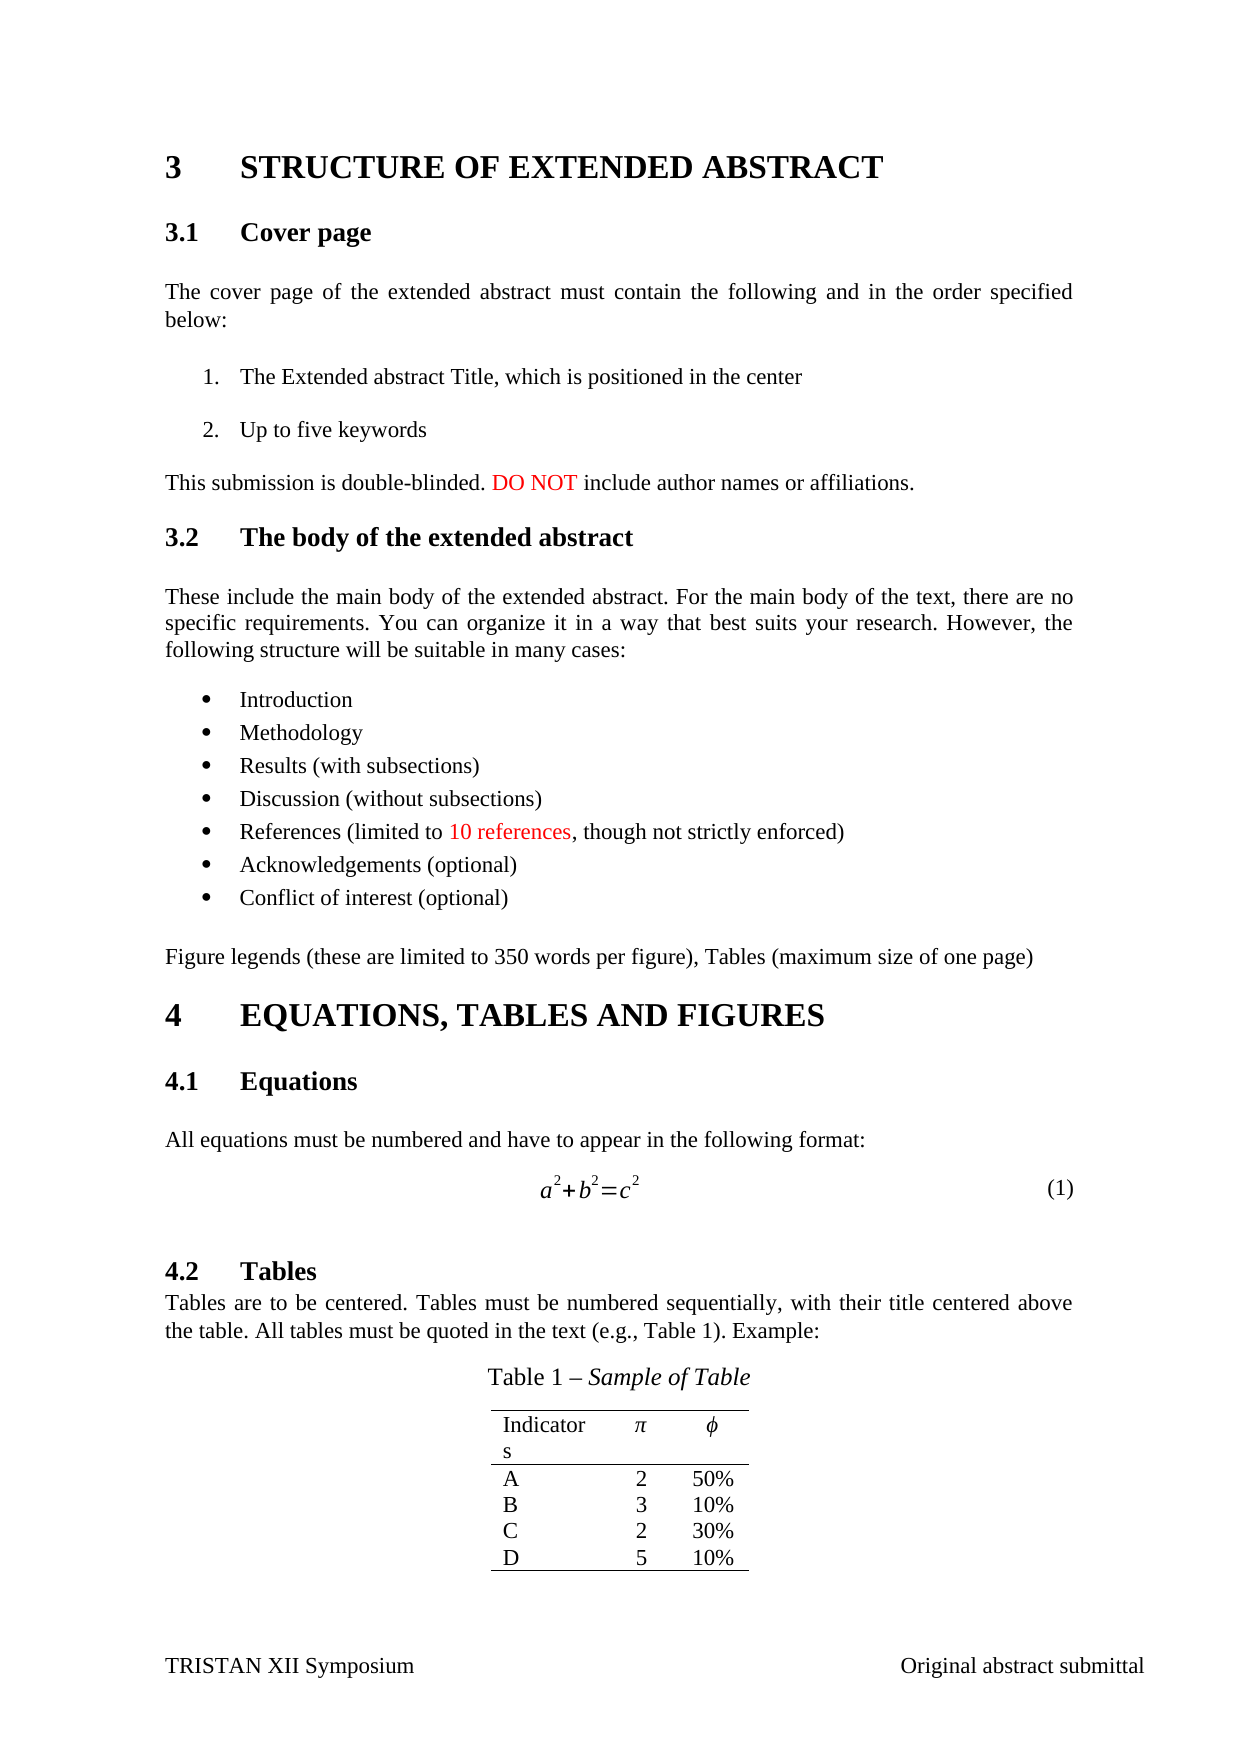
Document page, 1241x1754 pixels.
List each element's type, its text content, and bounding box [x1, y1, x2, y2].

table_header ϕ [677, 1411, 749, 1463]
text These include the main body of the extended abstract. For the main body of the text, there are no specific requirements. You can organize it in a way that best suits your research. However, the following structure will be suitable in many cases: [165, 583, 1075, 662]
text (1) [165, 1172, 1075, 1203]
subtitle STRUCTURE OF EXTENDED ABSTRACT [165, 147, 1075, 185]
list This submission is double-blinded. DO NOT include author names or affiliations. [165, 469, 1075, 495]
table_cell C [491, 1517, 606, 1544]
list Introduction [202, 686, 1075, 712]
text Figure legends (these are limited to 350 words per figure), Tables (maximum size of one page) [165, 943, 1075, 969]
list Methodology [202, 719, 1075, 745]
table_cell B [491, 1491, 606, 1517]
subtitle EQUATIONS, TABLES AND FIGURES [165, 996, 1075, 1034]
list The Extended abstract Title, which is positioned in the center [202, 363, 1075, 389]
list Discussion (without subsections) [202, 785, 1075, 811]
table_cell 2 [606, 1465, 677, 1491]
table_header Indicators [491, 1411, 606, 1463]
list Acknowledgements (optional) [202, 851, 1075, 877]
table_cell 30% [677, 1517, 749, 1544]
text Table 1 – Sample of Table [165, 1362, 1075, 1391]
text The cover page of the extended abstract must contain the following and in the order specified below: [165, 278, 1075, 333]
table_cell D [491, 1544, 606, 1570]
table_cell 10% [677, 1544, 749, 1570]
table_cell 3 [606, 1491, 677, 1517]
table_cell 5 [606, 1544, 677, 1570]
table_header π [606, 1411, 677, 1463]
subtitle Equations [165, 1065, 1075, 1096]
list Up to five keywords [202, 416, 1075, 442]
table_cell 10% [677, 1491, 749, 1517]
list References (limited to 10 references, though not strictly enforced) [202, 818, 1075, 844]
text Tables are to be centered. Tables must be numbered sequentially, with their title centered above the table. All tables must be quoted in the text (e.g., Table 1). Example: [165, 1288, 1075, 1343]
subtitle The body of the extended abstract [165, 521, 1075, 552]
list Results (with subsections) [202, 752, 1075, 778]
table_cell 50% [677, 1465, 749, 1491]
table_cell A [491, 1465, 606, 1491]
subtitle Cover page [165, 216, 1075, 247]
text All equations must be numbered and have to appear in the following format: [165, 1126, 1075, 1153]
table_cell 2 [606, 1517, 677, 1544]
subtitle Tables [165, 1255, 1075, 1286]
list Conflict of interest (optional) [202, 883, 1075, 910]
